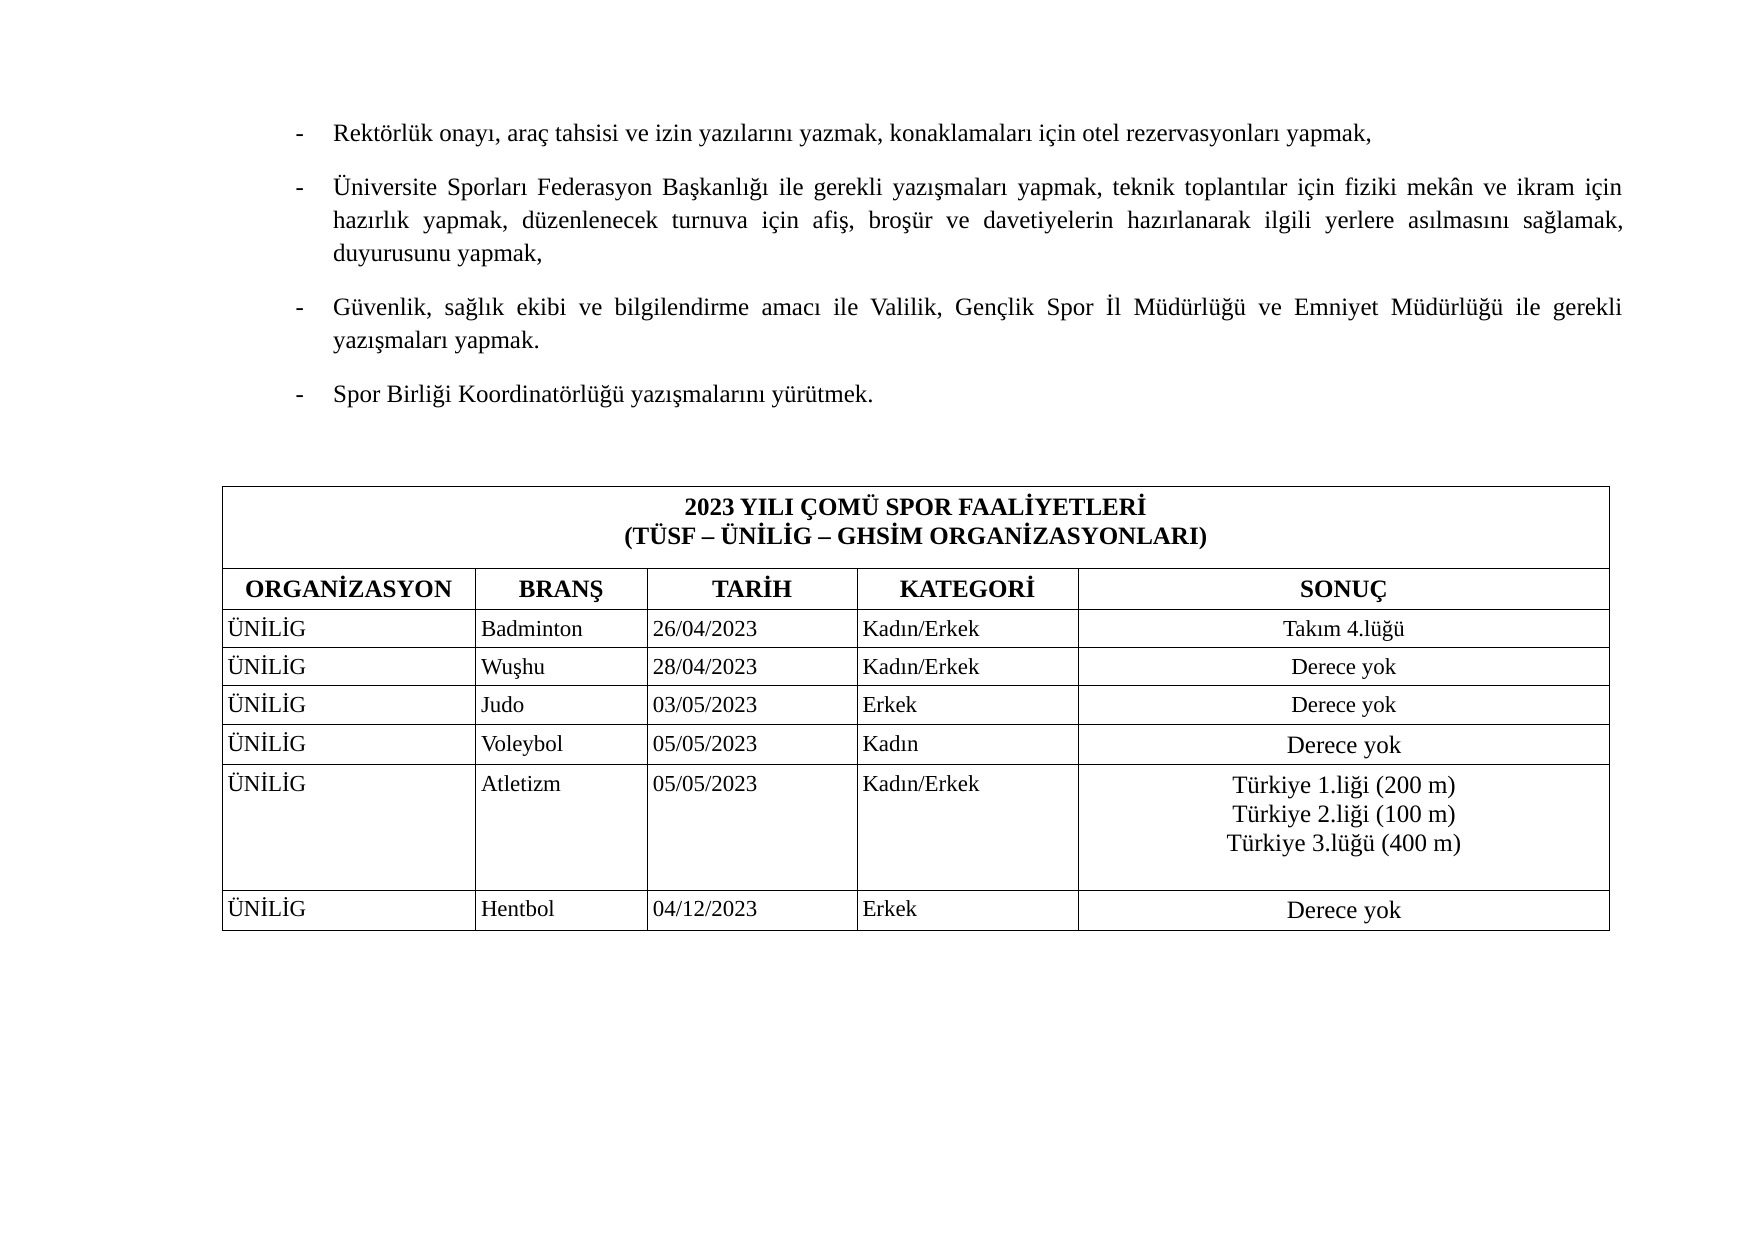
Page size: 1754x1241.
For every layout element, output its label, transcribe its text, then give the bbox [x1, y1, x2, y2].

table_cell Atletizm [476, 765, 647, 889]
table_cell 05/05/2023 [648, 725, 857, 764]
list Üniversite Sporları Federasyon Başkanlığı ile gerekli yazışmaları yapmak, teknik toplantılar için fiziki mekân ve ikram için hazırlık yapmak, düzenlenecek turnuva için afiş, broşür ve davetiyelerin hazırlanarak ilgili yerlere asılmasını sağlamak, duyurusunu yapmak, [295, 172, 1624, 267]
table_cell ÜNİLİG [223, 610, 475, 647]
table_cell KATEGORİ [858, 569, 1078, 609]
table_cell ORGANİZASYON [223, 569, 475, 609]
list Spor Birliği Koordinatörlüğü yazışmalarını yürütmek. [295, 379, 1624, 407]
table_cell Wuşhu [476, 648, 647, 685]
list Güvenlik, sağlık ekibi ve bilgilendirme amacı ile Valilik, Gençlik Spor İl Müdürlüğü ve Emniyet Müdürlüğü ile gerekli yazışmaları yapmak. [295, 292, 1624, 354]
table_cell Takım 4.lüğü [1079, 610, 1609, 647]
table_cell Badminton [476, 610, 647, 647]
table_cell Kadın/Erkek [858, 765, 1078, 889]
table_cell ÜNİLİG [223, 648, 475, 685]
table_cell Kadın [858, 725, 1078, 764]
table_cell Erkek [858, 686, 1078, 724]
table_cell Derece yok [1079, 891, 1609, 930]
table_cell ÜNİLİG [223, 891, 475, 930]
table_cell Hentbol [476, 891, 647, 930]
table_cell 03/05/2023 [648, 686, 857, 724]
table_cell 04/12/2023 [648, 891, 857, 930]
table_cell Judo [476, 686, 647, 724]
list Rektörlük onayı, araç tahsisi ve izin yazılarını yazmak, konaklamaları için otel rezervasyonları yapmak, [295, 118, 1624, 147]
table_cell 28/04/2023 [648, 648, 857, 685]
table_cell Voleybol [476, 725, 647, 764]
table_cell TARİH [648, 569, 857, 609]
table_cell ÜNİLİG [223, 686, 475, 724]
table_cell Kadın/Erkek [858, 610, 1078, 647]
table_cell ÜNİLİG [223, 765, 475, 889]
table_cell Derece yok [1079, 648, 1609, 685]
table_cell ÜNİLİG [223, 725, 475, 764]
table_cell Türkiye 1.liği (200 m) Türkiye 2.liği (100 m) Türkiye 3.lüğü (400 m) [1079, 765, 1609, 889]
table_cell Kadın/Erkek [858, 648, 1078, 685]
table_header 2023 YILI ÇOMÜ SPOR FAALİYETLERİ (TÜSF – ÜNİLİG – GHSİM ORGANİZASYONLARI) [223, 487, 1609, 568]
table_cell 26/04/2023 [648, 610, 857, 647]
table_cell SONUÇ [1079, 569, 1609, 609]
table_cell Erkek [858, 891, 1078, 930]
table_cell Derece yok [1079, 686, 1609, 724]
table_cell 05/05/2023 [648, 765, 857, 889]
table_cell Derece yok [1079, 725, 1609, 764]
table_cell BRANŞ [476, 569, 647, 609]
